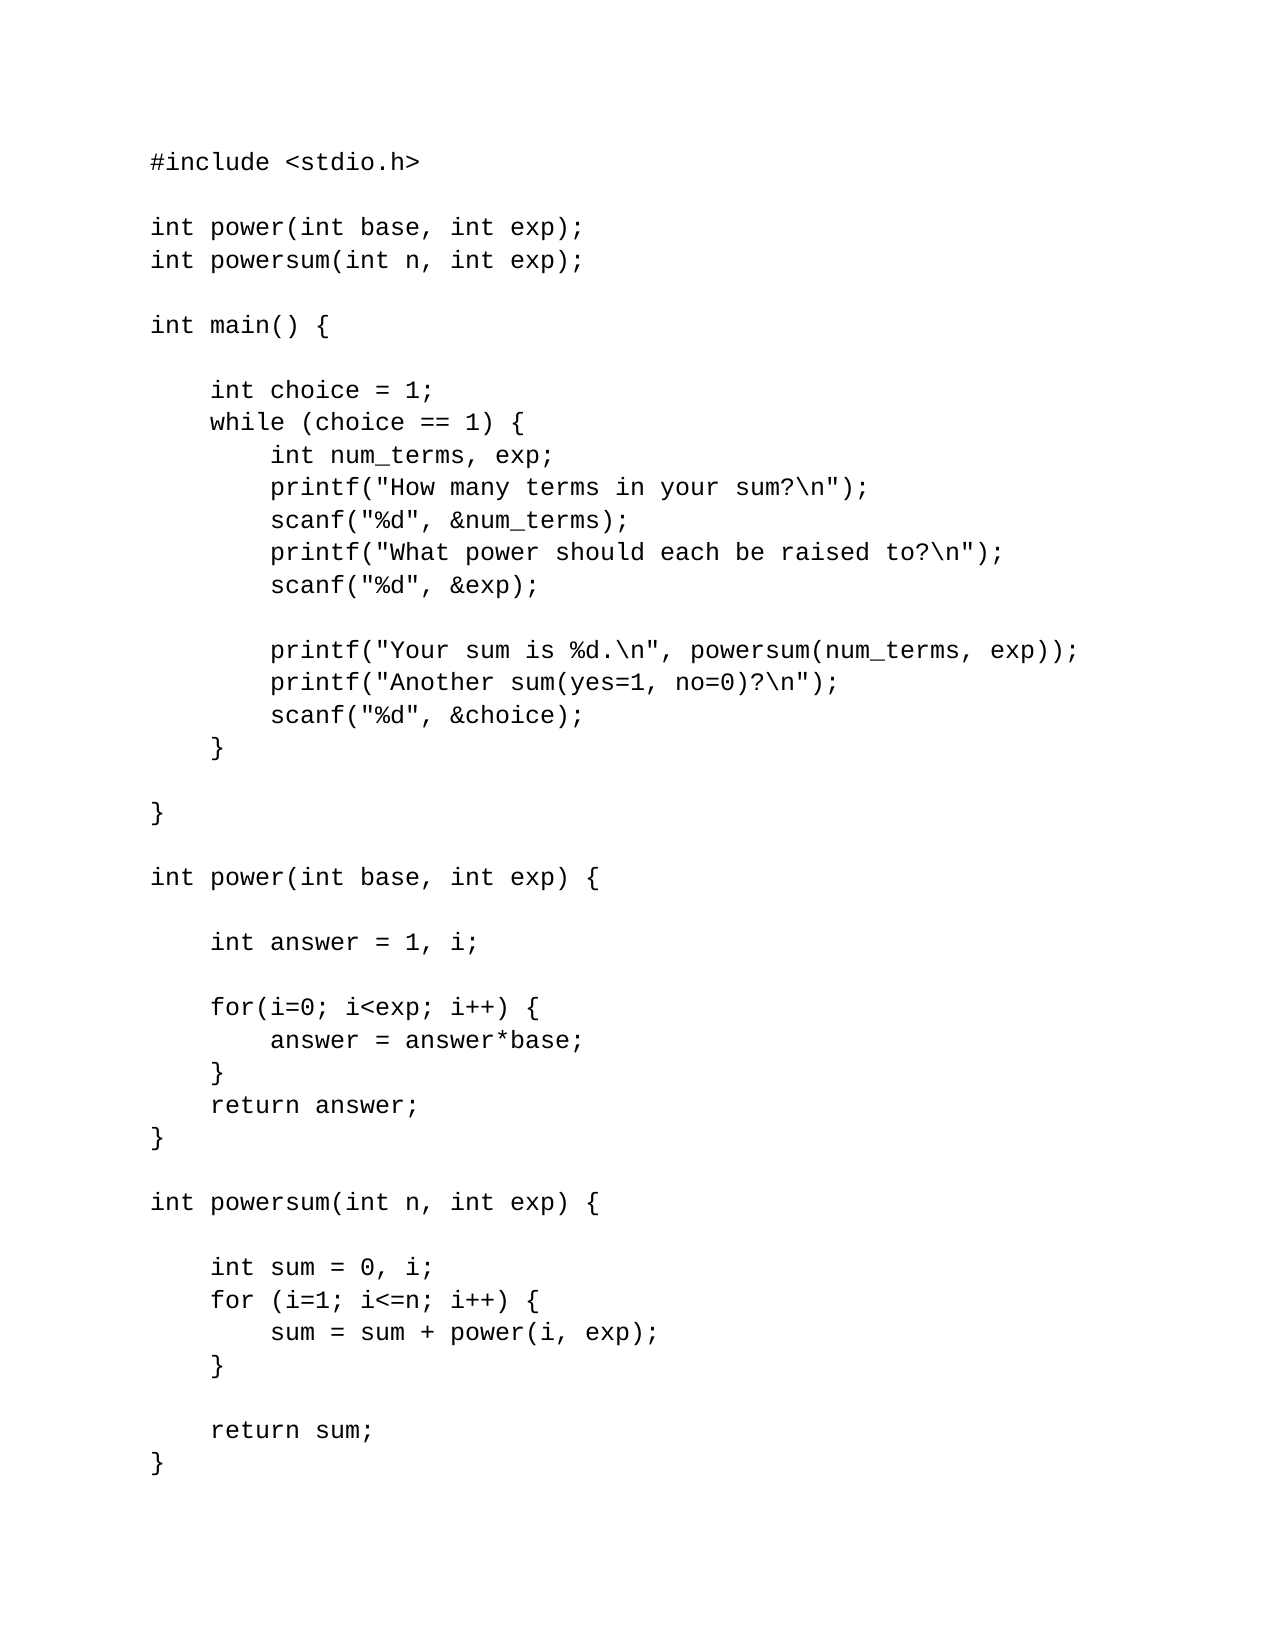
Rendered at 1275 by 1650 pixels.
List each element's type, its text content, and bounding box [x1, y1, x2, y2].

text int power(int base, int exp); [150, 215, 1125, 243]
text int sum = 0, i; [150, 1255, 1125, 1283]
text printf("How many terms in your sum?\n"); [150, 475, 1125, 503]
text int answer = 1, i; [150, 930, 1125, 958]
text } [150, 1352, 1125, 1381]
text scanf("%d", &choice); [150, 702, 1125, 731]
text scanf("%d", &num_terms); [150, 507, 1125, 536]
text printf("Your sum is %d.\n", powersum(num_terms, exp)); [150, 637, 1125, 666]
text scanf("%d", &exp); [150, 572, 1125, 601]
text printf("Another sum(yes=1, no=0)?\n"); [150, 670, 1125, 698]
text } [150, 1125, 1125, 1153]
text } [150, 1450, 1125, 1478]
text while (choice == 1) { [150, 410, 1125, 438]
text int num_terms, exp; [150, 442, 1125, 471]
text int choice = 1; [150, 377, 1125, 406]
text int powersum(int n, int exp); [150, 247, 1125, 276]
text return answer; [150, 1092, 1125, 1121]
text #include <stdio.h> [150, 150, 1125, 178]
text int main() { [150, 312, 1125, 341]
text for(i=0; i<exp; i++) { [150, 995, 1125, 1023]
text sum = sum + power(i, exp); [150, 1320, 1125, 1348]
text } [150, 735, 1125, 763]
text int power(int base, int exp) { [150, 865, 1125, 893]
text return sum; [150, 1417, 1125, 1446]
text printf("What power should each be raised to?\n"); [150, 540, 1125, 568]
text } [150, 1060, 1125, 1088]
text answer = answer*base; [150, 1027, 1125, 1056]
text for (i=1; i<=n; i++) { [150, 1287, 1125, 1316]
text int powersum(int n, int exp) { [150, 1190, 1125, 1218]
text } [150, 800, 1125, 828]
